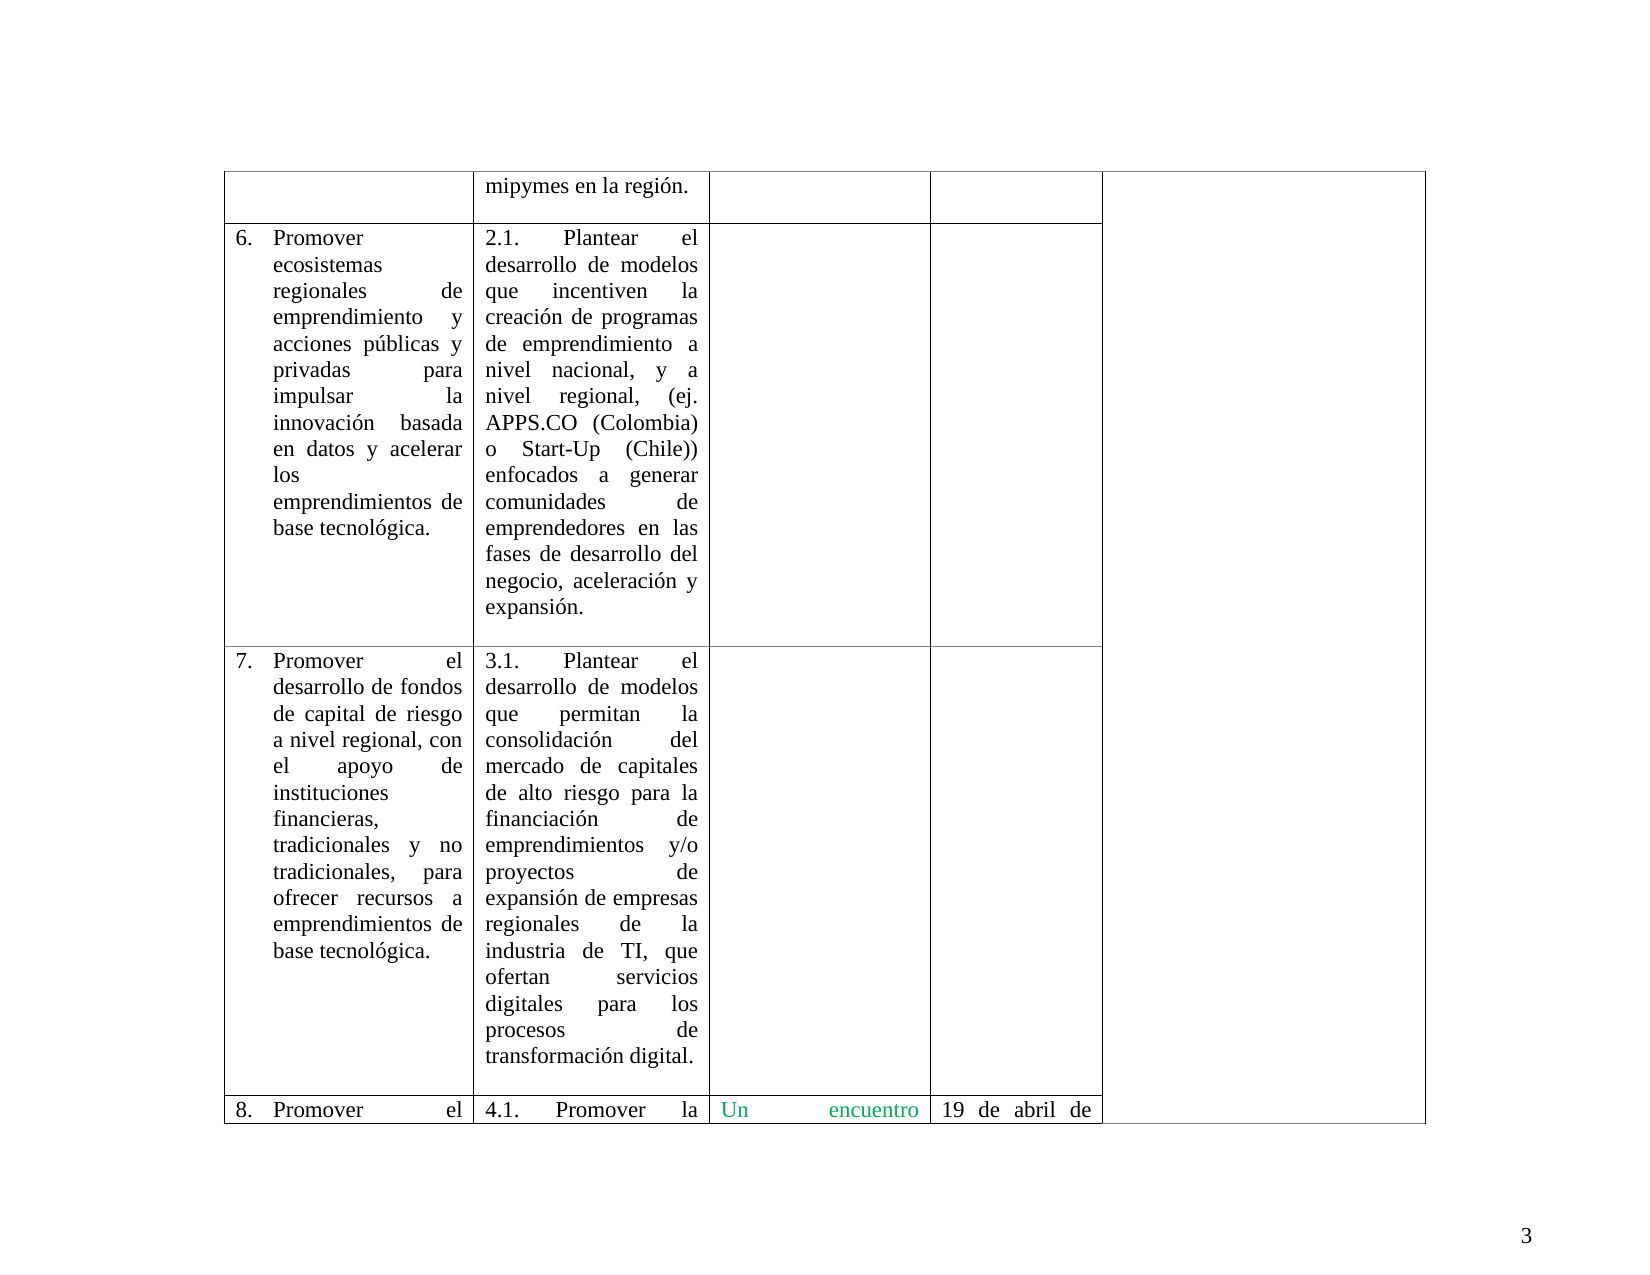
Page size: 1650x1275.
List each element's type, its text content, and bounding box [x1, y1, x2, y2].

table_cell [931, 224, 1102, 646]
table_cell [474, 172, 709, 223]
table_cell 19 de abril de 2018 [931, 1096, 1102, 1122]
table_cell Promover ecosistemas regionales de emprendimiento y acciones públicas y privadas para impulsar la innovación basada en datos y acelerar los emprendimientos de base tecnológica. [225, 224, 473, 646]
table_cell [710, 224, 930, 646]
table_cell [474, 1096, 709, 1122]
table_cell [931, 172, 1102, 223]
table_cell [225, 1096, 473, 1122]
table_cell [710, 647, 930, 1095]
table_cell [710, 1096, 930, 1122]
table_cell 2.1. Plantear el desarrollo de modelos que incentiven la creación de programas de emprendimiento a nivel nacional, y a nivel regional, (ej. APPS.CO (Colombia) o Start-Up (Chile)) enfocados a generar comunidades de emprendedores en las fases de desarrollo del negocio, aceleración y expansión. [474, 224, 709, 646]
table_cell [710, 172, 930, 223]
table_cell 3.1. Plantear el desarrollo de modelos que permitan la consolidación del mercado de capitales de alto riesgo para la financiación de emprendimientos y/o proyectos de expansión de empresas regionales de la industria de TI, que ofertan servicios digitales para los procesos de transformación digital. [474, 647, 709, 1095]
table_cell Promover el desarrollo de fondos de capital de riesgo a nivel regional, con el apoyo de instituciones financieras, tradicionales y no tradicionales, para ofrecer recursos a emprendimientos de base tecnológica. [225, 647, 473, 1095]
table_cell [931, 647, 1102, 1095]
